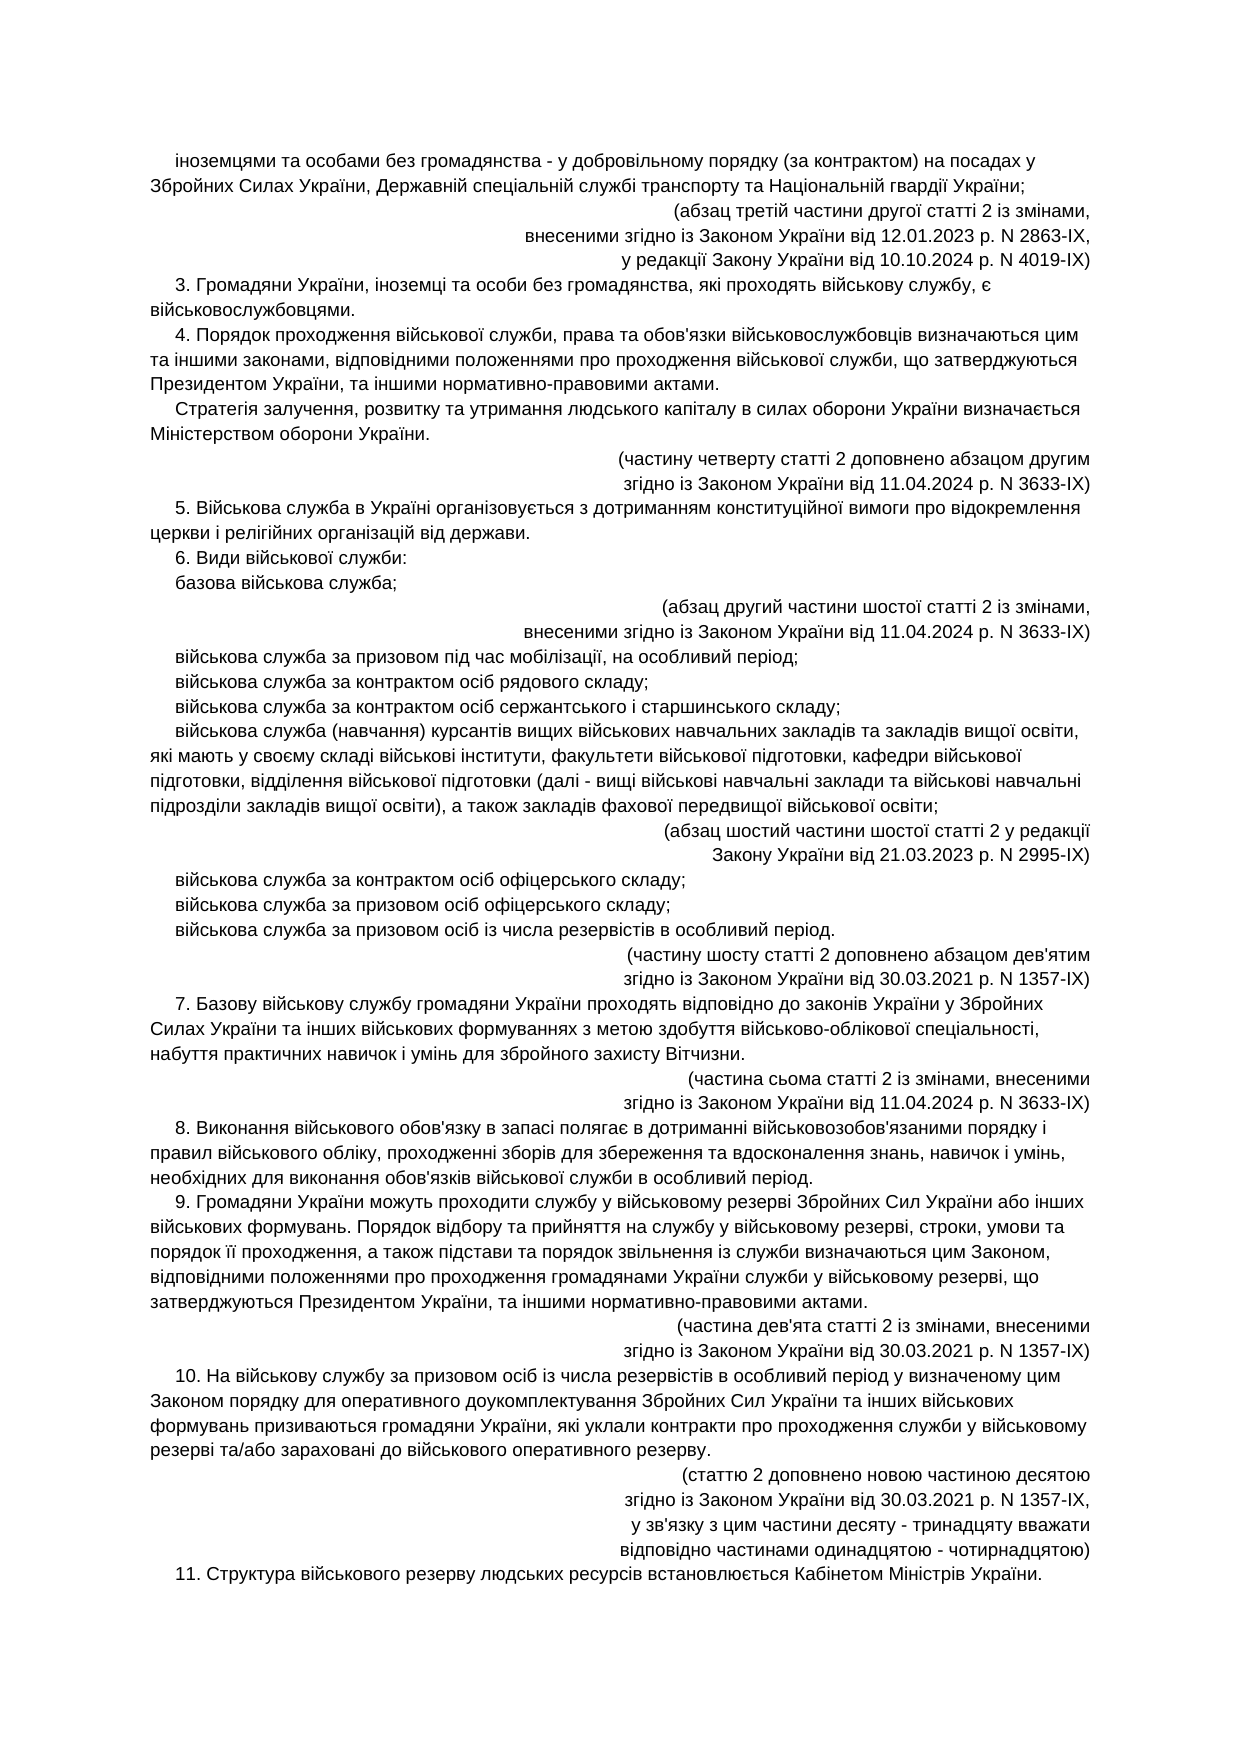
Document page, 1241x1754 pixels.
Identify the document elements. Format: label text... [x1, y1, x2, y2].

text 3. Громадяни України, іноземці та особи без громадянства, які проходять військову службу, є військовослужбовцями. [150, 274, 1090, 320]
text Стратегія залучення, розвитку та утримання людського капіталу в силах оборони України визначається Міністерством оборони України. [150, 398, 1090, 444]
text військова служба за контрактом осіб рядового складу; [150, 671, 1090, 692]
text військова служба (навчання) курсантів вищих військових навчальних закладів та закладів вищої освіти, які мають у своєму складі військові інститути, факультети військової підготовки, кафедри військової підготовки, відділення військової підготовки (далі - вищі військові навчальні заклади та військові навчальні підрозділи закладів вищої освіти), а також закладів фахової передвищої військової освіти; [150, 720, 1090, 816]
text військова служба за контрактом осіб офіцерського складу; [150, 869, 1090, 891]
text 9. Громадяни України можуть проходити службу у військовому резерві Збройних Сил України або інших військових формувань. Порядок відбору та прийняття на службу у військовому резерві, строки, умови та порядок її проходження, а також підстави та порядок звільнення із служби визначаються цим Законом, відповідними положеннями про проходження громадянами України служби у військовому резерві, що затверджуються Президентом України, та іншими нормативно-правовими актами. [150, 1191, 1090, 1312]
text військова служба за призовом осіб із числа резервістів в особливий період. [150, 918, 1090, 940]
text (частина дев'ята статті 2 із змінами, внесеними згідно із Законом України від 30.03.2021 р. N 1357-IX) [150, 1315, 1090, 1362]
text 4. Порядок проходження військової служби, права та обов'язки військовослужбовців визначаються цим та іншими законами, відповідними положеннями про проходження військової служби, що затверджуються Президентом України, та іншими нормативно-правовими актами. [150, 323, 1090, 395]
text базова військова служба; [150, 571, 1090, 593]
text іноземцями та особами без громадянства - у добровільному порядку (за контрактом) на посадах у Збройних Силах України, Державній спеціальній службі транспорту та Національній гвардії України; [150, 150, 1090, 196]
text військова служба за призовом під час мобілізації, на особливий період; [150, 646, 1090, 667]
text 11. Структура військового резерву людських ресурсів встановлюється Кабінетом Міністрів України. [150, 1563, 1090, 1585]
text 5. Військова служба в Україні організовується з дотриманням конституційної вимоги про відокремлення церкви і релігійних організацій від держави. [150, 497, 1090, 543]
text (абзац шостий частини шостої статті 2 у редакції Закону України від 21.03.2023 р. N 2995-IX) [150, 819, 1090, 866]
text 7. Базову військову службу громадяни України проходять відповідно до законів України у Збройних Силах України та інших військових формуваннях з метою здобуття військово-облікової спеціальності, набуття практичних навичок і умінь для збройного захисту Вітчизни. [150, 993, 1090, 1064]
text (частину шосту статті 2 доповнено абзацом дев'ятим згідно із Законом України від 30.03.2021 р. N 1357-IX) [150, 943, 1090, 990]
text 8. Виконання військового обов'язку в запасі полягає в дотриманні військовозобов'язаними порядку і правил військового обліку, проходженні зборів для збереження та вдосконалення знань, навичок і умінь, необхідних для виконання обов'язків військової служби в особливий період. [150, 1117, 1090, 1188]
text військова служба за контрактом осіб сержантського і старшинського складу; [150, 695, 1090, 717]
text (частину четверту статті 2 доповнено абзацом другим згідно із Законом України від 11.04.2024 р. N 3633-IX) [150, 447, 1090, 494]
text (статтю 2 доповнено новою частиною десятою згідно із Законом України від 30.03.2021 р. N 1357-IX, у зв'язку з цим частини десяту - тринадцяту вважати відповідно частинами одинадцятою - чотирнадцятою) [150, 1464, 1090, 1560]
text військова служба за призовом осіб офіцерського складу; [150, 894, 1090, 915]
text 6. Види військової служби: [150, 547, 1090, 568]
text (абзац третій частини другої статті 2 із змінами, внесеними згідно із Законом України від 12.01.2023 р. N 2863-IX, у редакції Закону України від 10.10.2024 р. N 4019-IX) [150, 199, 1090, 271]
text (частина сьома статті 2 із змінами, внесеними згідно із Законом України від 11.04.2024 р. N 3633-IX) [150, 1067, 1090, 1114]
text (абзац другий частини шостої статті 2 із змінами, внесеними згідно із Законом України від 11.04.2024 р. N 3633-IX) [150, 596, 1090, 643]
text 10. На військову службу за призовом осіб із числа резервістів в особливий період у визначеному цим Законом порядку для оперативного доукомплектування Збройних Сил України та інших військових формувань призиваються громадяни України, які уклали контракти про проходження служби у військовому резерві та/або зараховані до військового оперативного резерву. [150, 1365, 1090, 1461]
